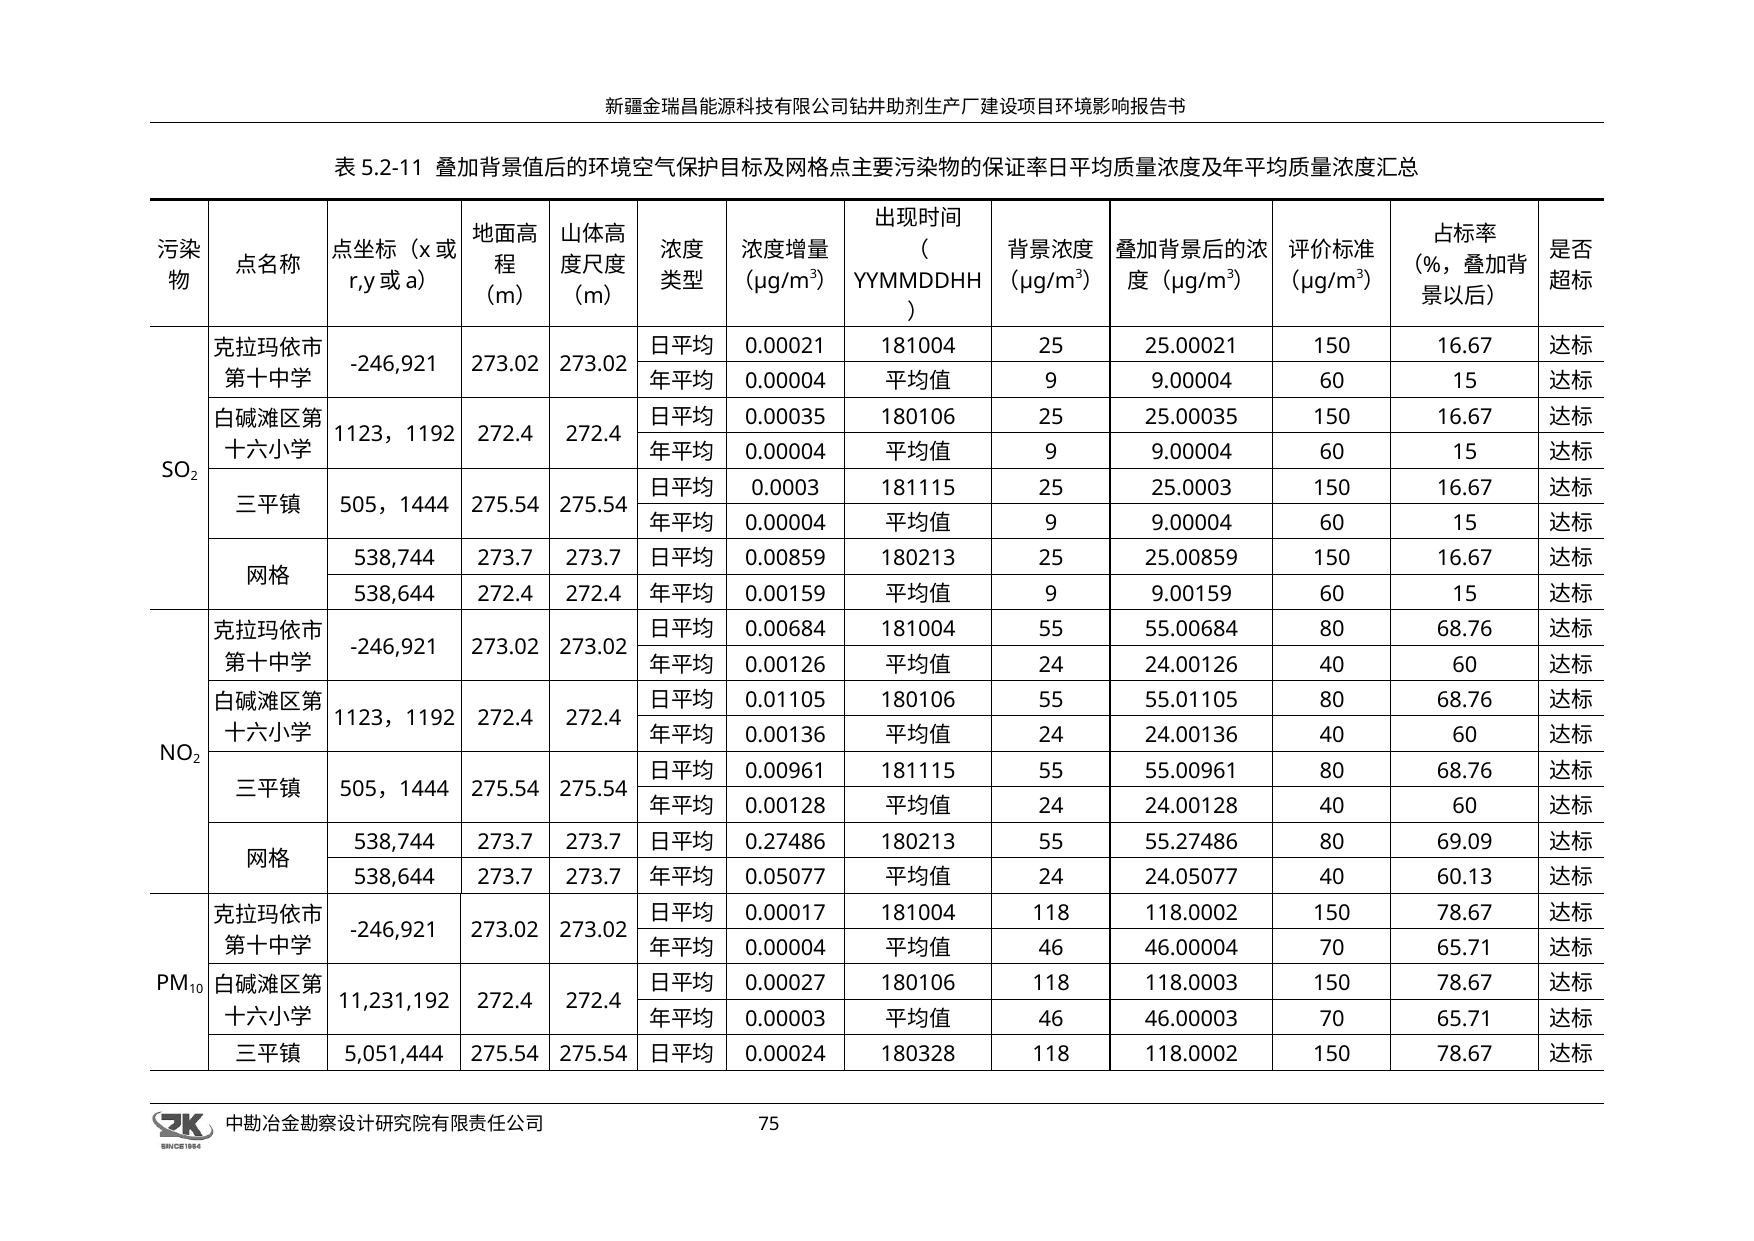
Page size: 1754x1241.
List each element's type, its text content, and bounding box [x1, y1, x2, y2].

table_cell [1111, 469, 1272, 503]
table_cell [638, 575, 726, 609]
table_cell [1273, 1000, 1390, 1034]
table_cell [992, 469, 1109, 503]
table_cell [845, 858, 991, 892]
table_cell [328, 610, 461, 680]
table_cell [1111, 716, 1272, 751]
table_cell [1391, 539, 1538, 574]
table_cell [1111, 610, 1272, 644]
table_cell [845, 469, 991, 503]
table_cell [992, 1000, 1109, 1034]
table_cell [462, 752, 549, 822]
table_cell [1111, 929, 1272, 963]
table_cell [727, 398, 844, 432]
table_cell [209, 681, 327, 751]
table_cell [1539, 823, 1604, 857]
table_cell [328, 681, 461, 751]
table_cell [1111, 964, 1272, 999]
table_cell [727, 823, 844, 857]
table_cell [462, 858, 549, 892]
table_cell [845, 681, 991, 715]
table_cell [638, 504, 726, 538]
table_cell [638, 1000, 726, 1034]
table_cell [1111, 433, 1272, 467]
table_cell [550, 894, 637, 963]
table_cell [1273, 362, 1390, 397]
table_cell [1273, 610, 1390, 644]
text 表5.2-11 叠加背景值后的环境空气保护目标及网格点主要污染物的保证率日平均质量浓度及年平均质量浓度汇总 [150, 150, 1604, 182]
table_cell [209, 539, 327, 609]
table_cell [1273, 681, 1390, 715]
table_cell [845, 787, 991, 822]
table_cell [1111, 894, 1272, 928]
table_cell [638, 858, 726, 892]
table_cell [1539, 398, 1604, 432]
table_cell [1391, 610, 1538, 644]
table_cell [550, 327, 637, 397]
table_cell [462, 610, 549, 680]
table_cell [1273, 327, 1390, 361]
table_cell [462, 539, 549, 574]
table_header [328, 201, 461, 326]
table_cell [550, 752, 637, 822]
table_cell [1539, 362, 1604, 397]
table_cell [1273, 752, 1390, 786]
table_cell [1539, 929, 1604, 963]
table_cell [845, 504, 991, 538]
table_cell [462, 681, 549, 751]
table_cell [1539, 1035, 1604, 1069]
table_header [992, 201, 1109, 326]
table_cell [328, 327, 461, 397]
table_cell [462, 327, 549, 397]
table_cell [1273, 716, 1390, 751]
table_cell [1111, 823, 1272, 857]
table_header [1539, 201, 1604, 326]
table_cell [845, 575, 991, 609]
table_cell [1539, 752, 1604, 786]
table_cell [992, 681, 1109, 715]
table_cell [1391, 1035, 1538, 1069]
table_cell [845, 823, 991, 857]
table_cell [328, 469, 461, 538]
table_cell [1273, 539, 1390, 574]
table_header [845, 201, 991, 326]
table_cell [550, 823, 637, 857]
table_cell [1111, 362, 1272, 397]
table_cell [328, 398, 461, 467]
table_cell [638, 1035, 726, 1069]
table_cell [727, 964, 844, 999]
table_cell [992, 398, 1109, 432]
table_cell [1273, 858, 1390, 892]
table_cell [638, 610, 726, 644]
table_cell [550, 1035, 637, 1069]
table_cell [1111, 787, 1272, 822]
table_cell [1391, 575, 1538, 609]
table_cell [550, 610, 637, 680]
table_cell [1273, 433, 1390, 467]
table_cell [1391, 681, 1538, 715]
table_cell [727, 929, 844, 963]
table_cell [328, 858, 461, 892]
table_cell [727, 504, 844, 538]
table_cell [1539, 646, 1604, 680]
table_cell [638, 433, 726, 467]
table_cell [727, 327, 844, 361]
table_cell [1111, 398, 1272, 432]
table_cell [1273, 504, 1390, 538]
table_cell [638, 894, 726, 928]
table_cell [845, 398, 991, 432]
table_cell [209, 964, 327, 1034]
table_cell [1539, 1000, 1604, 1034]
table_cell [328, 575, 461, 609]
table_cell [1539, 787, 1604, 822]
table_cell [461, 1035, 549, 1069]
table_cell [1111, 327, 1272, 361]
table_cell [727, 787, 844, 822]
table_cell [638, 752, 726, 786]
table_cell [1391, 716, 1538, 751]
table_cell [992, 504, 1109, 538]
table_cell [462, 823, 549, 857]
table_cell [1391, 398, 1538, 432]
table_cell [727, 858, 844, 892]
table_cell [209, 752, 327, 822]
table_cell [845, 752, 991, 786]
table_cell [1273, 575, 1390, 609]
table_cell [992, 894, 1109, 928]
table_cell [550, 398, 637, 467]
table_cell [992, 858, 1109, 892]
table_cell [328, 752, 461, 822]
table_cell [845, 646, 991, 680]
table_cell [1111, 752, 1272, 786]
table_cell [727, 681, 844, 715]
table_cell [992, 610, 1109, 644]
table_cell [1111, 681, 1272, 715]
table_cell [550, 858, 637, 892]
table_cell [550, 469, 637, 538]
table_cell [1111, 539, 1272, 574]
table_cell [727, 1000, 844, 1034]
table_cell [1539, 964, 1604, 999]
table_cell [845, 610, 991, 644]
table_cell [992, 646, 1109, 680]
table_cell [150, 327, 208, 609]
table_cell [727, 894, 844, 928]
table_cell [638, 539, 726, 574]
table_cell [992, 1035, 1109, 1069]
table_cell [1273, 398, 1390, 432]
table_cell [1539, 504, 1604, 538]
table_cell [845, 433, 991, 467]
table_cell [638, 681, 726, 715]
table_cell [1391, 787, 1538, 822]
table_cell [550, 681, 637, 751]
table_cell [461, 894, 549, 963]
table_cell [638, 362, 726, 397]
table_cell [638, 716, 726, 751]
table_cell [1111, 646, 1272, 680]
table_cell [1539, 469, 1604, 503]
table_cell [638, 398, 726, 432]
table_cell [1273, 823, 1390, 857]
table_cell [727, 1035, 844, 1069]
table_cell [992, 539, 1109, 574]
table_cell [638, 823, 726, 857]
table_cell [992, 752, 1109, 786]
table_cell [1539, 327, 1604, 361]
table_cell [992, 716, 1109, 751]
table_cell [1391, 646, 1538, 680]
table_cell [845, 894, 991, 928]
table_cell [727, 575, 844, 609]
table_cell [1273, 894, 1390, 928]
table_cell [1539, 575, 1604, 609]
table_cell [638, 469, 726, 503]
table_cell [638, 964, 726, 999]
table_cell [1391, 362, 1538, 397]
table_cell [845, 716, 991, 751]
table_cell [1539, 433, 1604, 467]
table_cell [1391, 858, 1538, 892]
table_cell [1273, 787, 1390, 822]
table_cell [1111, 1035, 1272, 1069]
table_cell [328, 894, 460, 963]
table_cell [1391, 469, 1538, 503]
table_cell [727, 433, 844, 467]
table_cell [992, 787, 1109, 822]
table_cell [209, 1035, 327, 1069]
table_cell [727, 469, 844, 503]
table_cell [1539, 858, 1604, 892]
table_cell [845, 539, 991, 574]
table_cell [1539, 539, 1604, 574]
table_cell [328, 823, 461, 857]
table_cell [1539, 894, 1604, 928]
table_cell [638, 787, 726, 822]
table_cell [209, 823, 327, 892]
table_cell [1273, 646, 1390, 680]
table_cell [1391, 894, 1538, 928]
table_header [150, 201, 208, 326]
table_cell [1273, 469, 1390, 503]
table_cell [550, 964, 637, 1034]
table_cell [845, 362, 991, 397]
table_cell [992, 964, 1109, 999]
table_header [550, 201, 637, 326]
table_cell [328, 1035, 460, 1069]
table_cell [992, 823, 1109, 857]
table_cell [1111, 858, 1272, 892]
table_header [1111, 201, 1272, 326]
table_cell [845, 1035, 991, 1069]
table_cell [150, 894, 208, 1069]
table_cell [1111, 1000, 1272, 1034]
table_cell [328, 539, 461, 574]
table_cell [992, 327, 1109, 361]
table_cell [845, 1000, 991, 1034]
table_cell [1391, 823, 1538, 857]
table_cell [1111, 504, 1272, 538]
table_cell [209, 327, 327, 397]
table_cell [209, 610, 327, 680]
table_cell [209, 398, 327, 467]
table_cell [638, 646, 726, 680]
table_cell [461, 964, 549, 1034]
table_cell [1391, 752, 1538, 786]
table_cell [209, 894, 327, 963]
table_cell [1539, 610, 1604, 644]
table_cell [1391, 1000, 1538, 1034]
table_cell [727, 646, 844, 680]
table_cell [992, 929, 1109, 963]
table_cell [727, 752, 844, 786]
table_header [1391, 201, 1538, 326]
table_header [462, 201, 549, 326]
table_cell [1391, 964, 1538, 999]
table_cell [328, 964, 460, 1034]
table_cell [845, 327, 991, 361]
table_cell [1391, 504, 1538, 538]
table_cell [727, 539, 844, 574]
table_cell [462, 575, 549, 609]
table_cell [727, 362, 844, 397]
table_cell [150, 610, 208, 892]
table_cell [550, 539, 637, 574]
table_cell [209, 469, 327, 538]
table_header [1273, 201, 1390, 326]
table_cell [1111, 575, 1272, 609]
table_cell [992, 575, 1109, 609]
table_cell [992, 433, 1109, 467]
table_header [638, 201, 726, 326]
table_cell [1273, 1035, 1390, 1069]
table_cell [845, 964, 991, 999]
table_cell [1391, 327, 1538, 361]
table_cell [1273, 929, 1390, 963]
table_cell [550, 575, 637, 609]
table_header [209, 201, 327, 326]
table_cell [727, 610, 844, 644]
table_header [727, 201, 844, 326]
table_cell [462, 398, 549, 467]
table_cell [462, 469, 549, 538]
picture [150, 1109, 216, 1150]
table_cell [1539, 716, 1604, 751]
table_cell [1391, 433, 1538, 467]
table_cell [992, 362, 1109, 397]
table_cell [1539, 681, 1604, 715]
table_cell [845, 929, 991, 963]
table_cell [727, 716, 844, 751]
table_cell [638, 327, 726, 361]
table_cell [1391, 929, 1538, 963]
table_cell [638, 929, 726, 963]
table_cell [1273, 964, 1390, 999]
